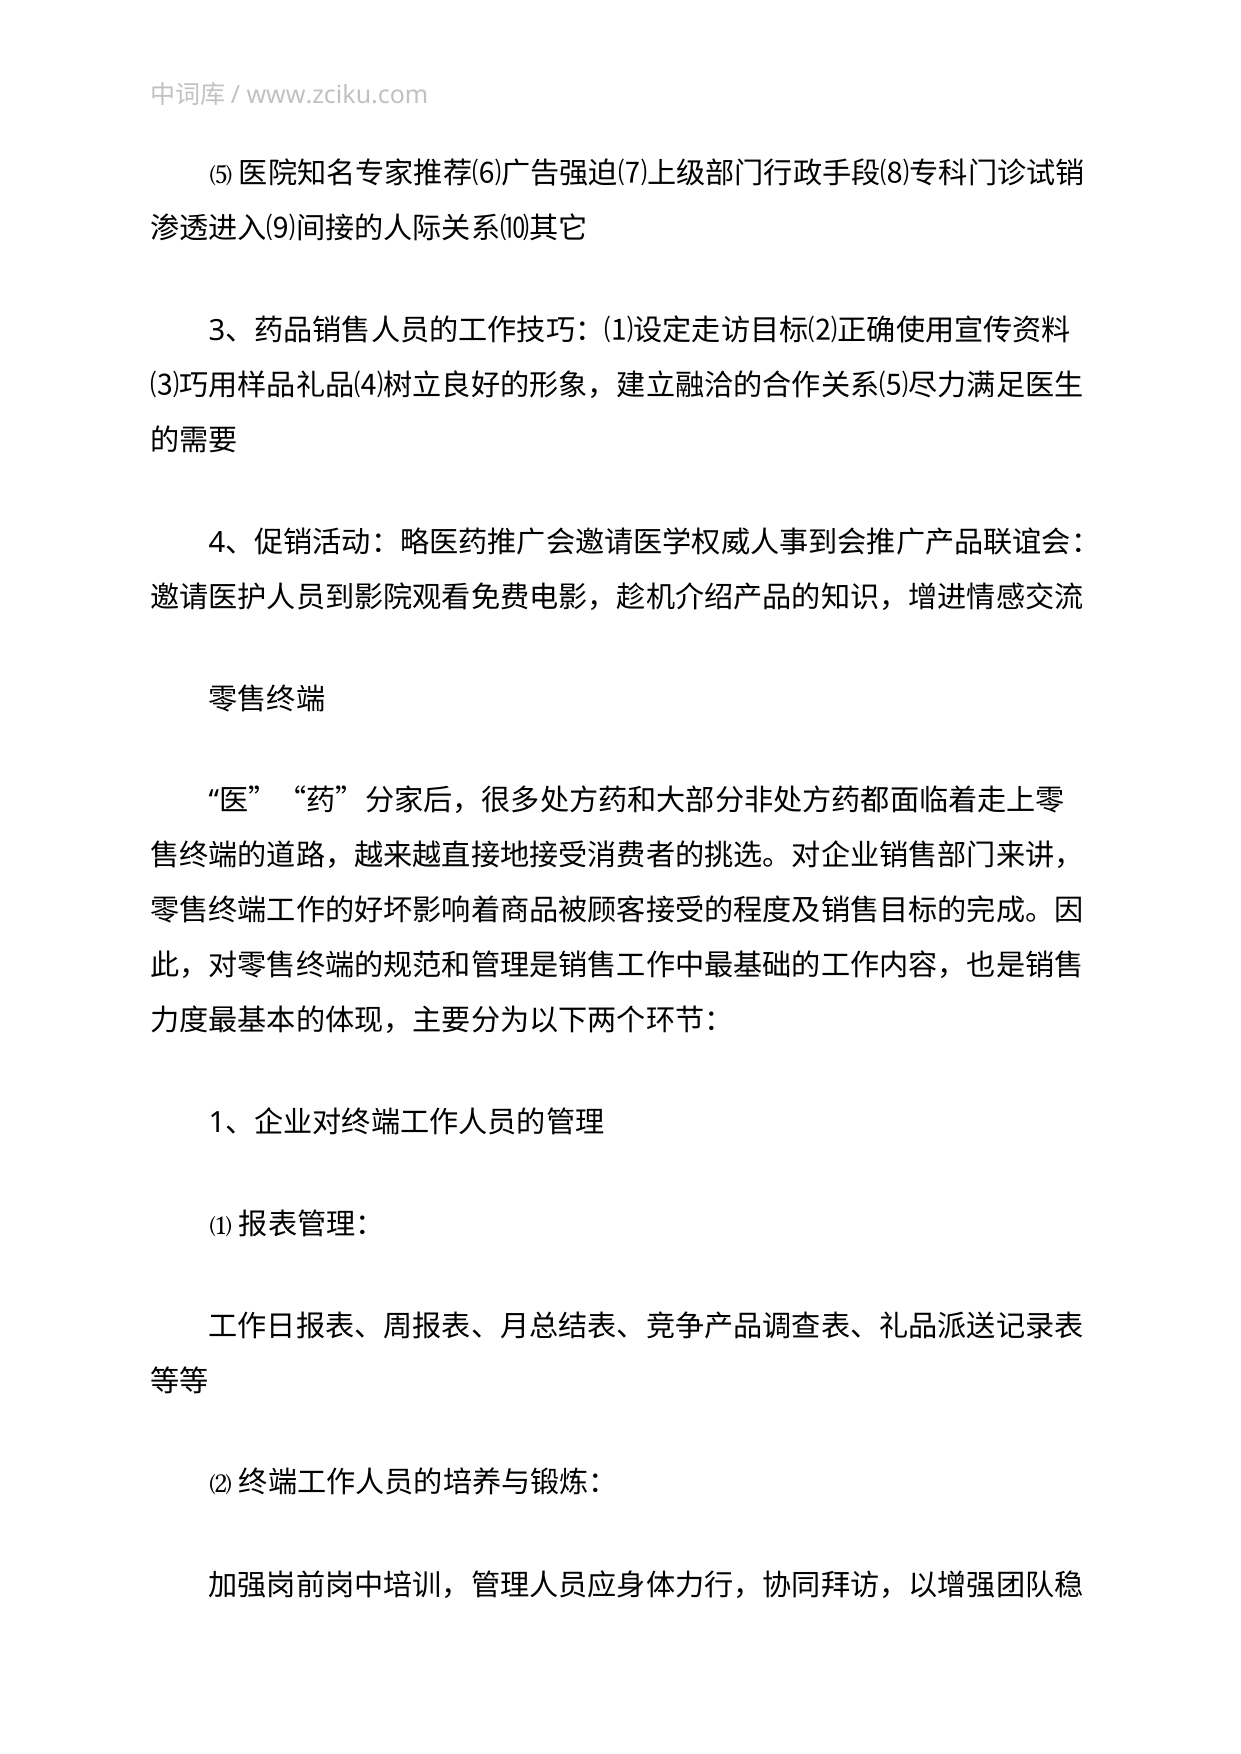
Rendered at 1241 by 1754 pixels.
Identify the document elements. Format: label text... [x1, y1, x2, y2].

text ⑴报表管理： [150, 1200, 1090, 1243]
text 1、企业对终端工作人员的管理 [150, 1098, 1090, 1141]
text 3、药品销售人员的工作技巧：⑴设定走访目标⑵正确使用宣传资料⑶巧用样品礼品⑷树立良好的形象，建立融洽的合作关系⑸尽力满足医生的需要 [150, 307, 1090, 459]
text 4、促销活动：略医药推广会邀请医学权威人事到会推广产品联谊会：邀请医护人员到影院观看免费电影，趁机介绍产品的知识，增进情感交流 [150, 518, 1090, 616]
text 工作日报表、周报表、月总结表、竞争产品调查表、礼品派送记录表等等 [150, 1302, 1090, 1399]
text ⑸医院知名专家推荐⑹广告强迫⑺上级部门行政手段⑻专科门诊试销渗透进入⑼间接的人际关系⑽其它 [150, 150, 1090, 247]
text ⑵终端工作人员的培养与锻炼： [150, 1459, 1090, 1501]
text “医”“药”分家后，很多处方药和大部分非处方药都面临着走上零售终端的道路，越来越直接地接受消费者的挑选。对企业销售部门来讲，零售终端工作的好坏影响着商品被顾客接受的程度及销售目标的完成。因此，对零售终端的规范和管理是销售工作中最基础的工作内容，也是销售力度最基本的体现，主要分为以下两个环节： [150, 777, 1090, 1039]
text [150, 1561, 1090, 1603]
text 零售终端 [150, 675, 1090, 717]
